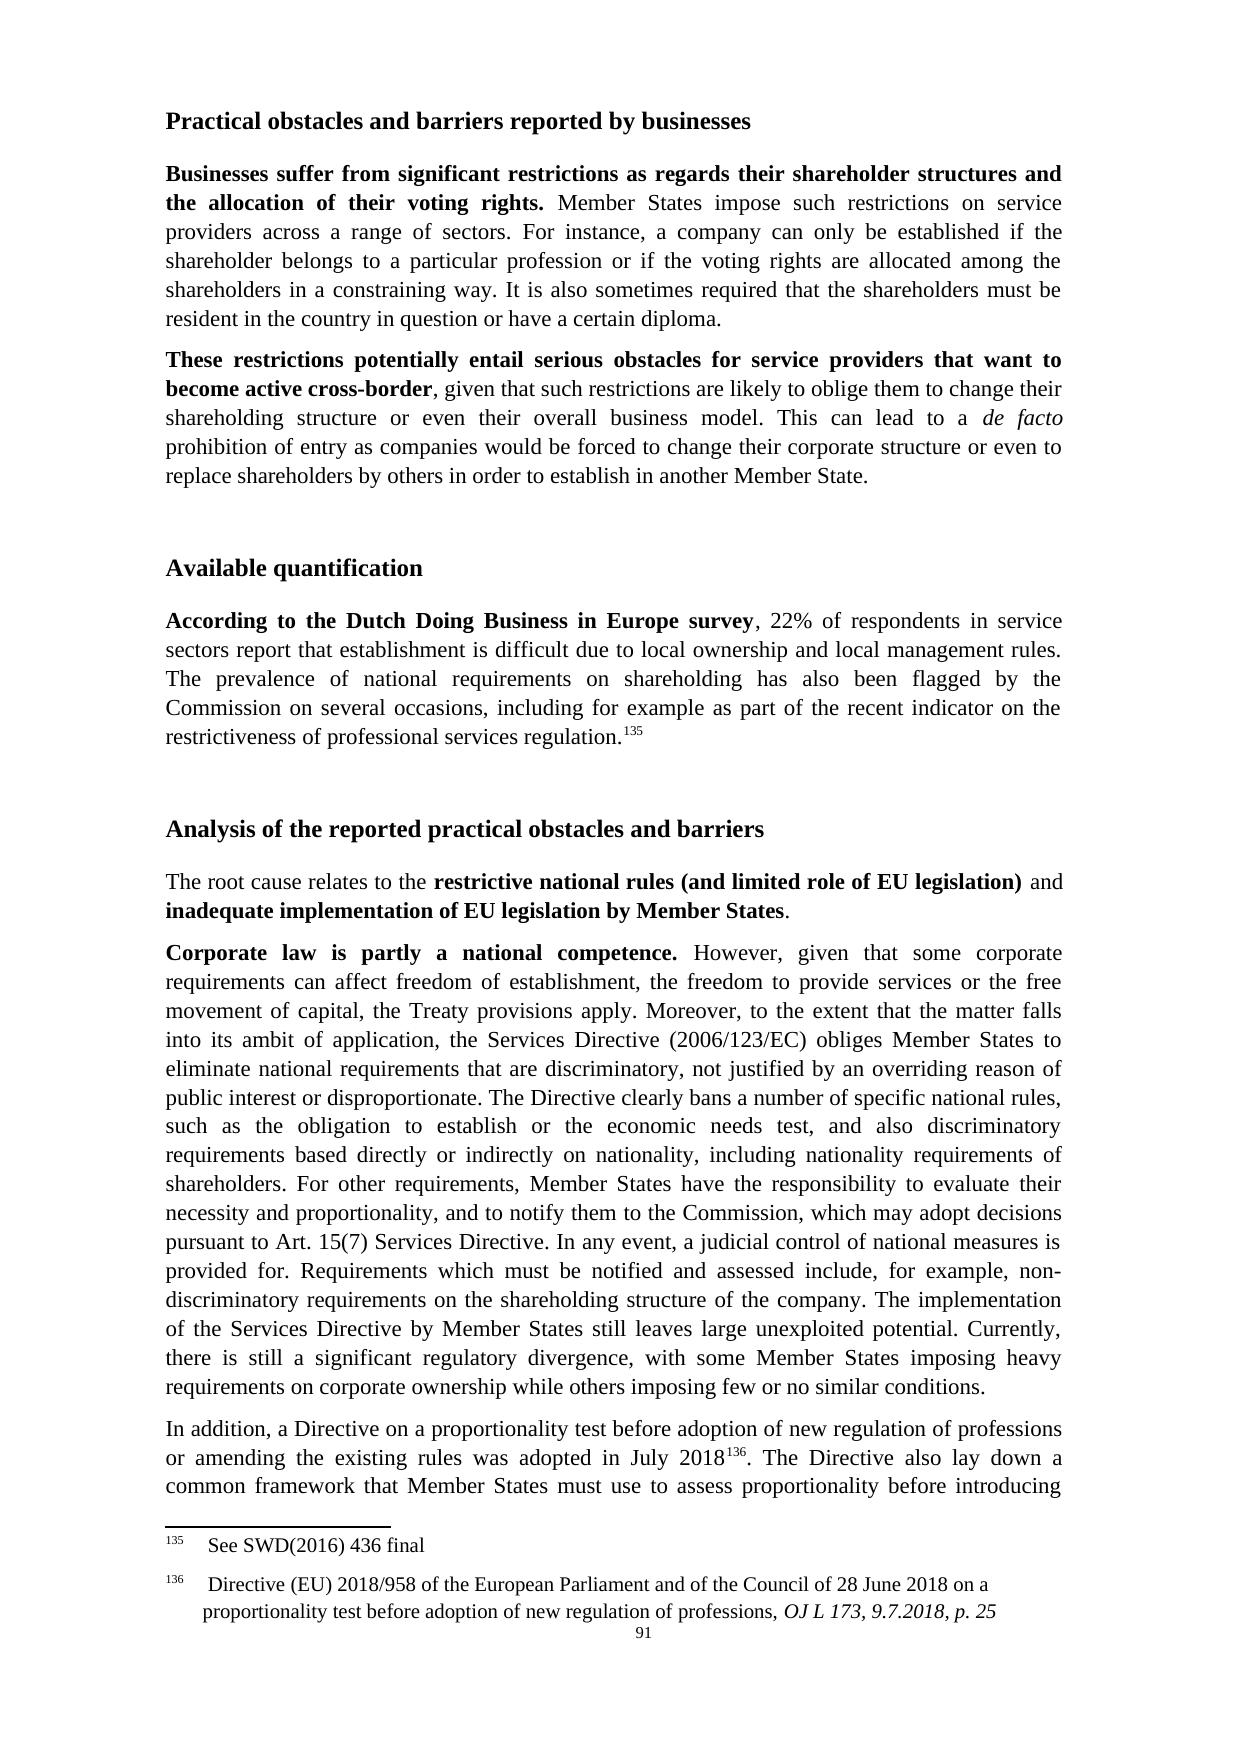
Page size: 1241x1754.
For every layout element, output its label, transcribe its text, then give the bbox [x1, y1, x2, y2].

subtitle Available quantification [165, 553, 1063, 582]
text Corporate law is partly a national competence. However, given that some corporate requirements can affect freedom of establishment, the freedom to provide services or the free movement of capital, the Treaty provisions apply. Moreover, to the extent that the matter falls into its ambit of application, the Services Directive (2006/123/EC) obliges Member States to eliminate national requirements that are discriminatory, not justified by an overriding reason of public interest or disproportionate. The Directive clearly bans a number of specific national rules, such as the obligation to establish or the economic needs test, and also discriminatory requirements based directly or indirectly on nationality, including nationality requirements of shareholders. For other requirements, Member States have the responsibility to evaluate their necessity and proportionality, and to notify them to the Commission, which may adopt decisions pursuant to Art. 15(7) Services Directive. In any event, a judicial control of national measures is provided for. Requirements which must be notified and assessed include, for example, non-discriminatory requirements on the shareholding structure of the company. The implementation of the Services Directive by Member States still leaves large unexploited potential. Currently, there is still a significant regulatory divergence, with some Member States imposing heavy requirements on corporate ownership while others imposing few or no similar conditions. [165, 939, 1063, 1399]
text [165, 1414, 1063, 1499]
text These restrictions potentially entail serious obstacles for service providers that want to become active cross-border, given that such restrictions are likely to oblige them to change their shareholding structure or even their overall business model. This can lead to a de facto prohibition of entry as companies would be forced to change their corporate structure or even to replace shareholders by others in order to establish in another Member State. [165, 346, 1063, 488]
text Businesses suffer from significant restrictions as regards their shareholder structures and the allocation of their voting rights. Member States impose such restrictions on service providers across a range of sectors. For instance, a company can only be established if the shareholder belongs to a particular profession or if the voting rights are allocated among the shareholders in a constraining way. It is also sometimes required that the shareholders must be resident in the country in question or have a certain diploma. [165, 160, 1063, 331]
subtitle Practical obstacles and barriers reported by businesses [165, 106, 1063, 135]
subtitle Analysis of the reported practical obstacles and barriers [165, 814, 1063, 843]
text The root cause relates to the restrictive national rules (and limited role of EU legislation) and inadequate implementation of EU legislation by Member States. [165, 868, 1063, 924]
text According to the Dutch Doing Business in Europe survey, 22% of respondents in service sectors report that establishment is difficult due to local ownership and local management rules. The prevalence of national requirements on shareholding has also been flagged by the Commission on several occasions, including for example as part of the recent indicator on the restrictiveness of professional services regulation. [165, 607, 1063, 749]
